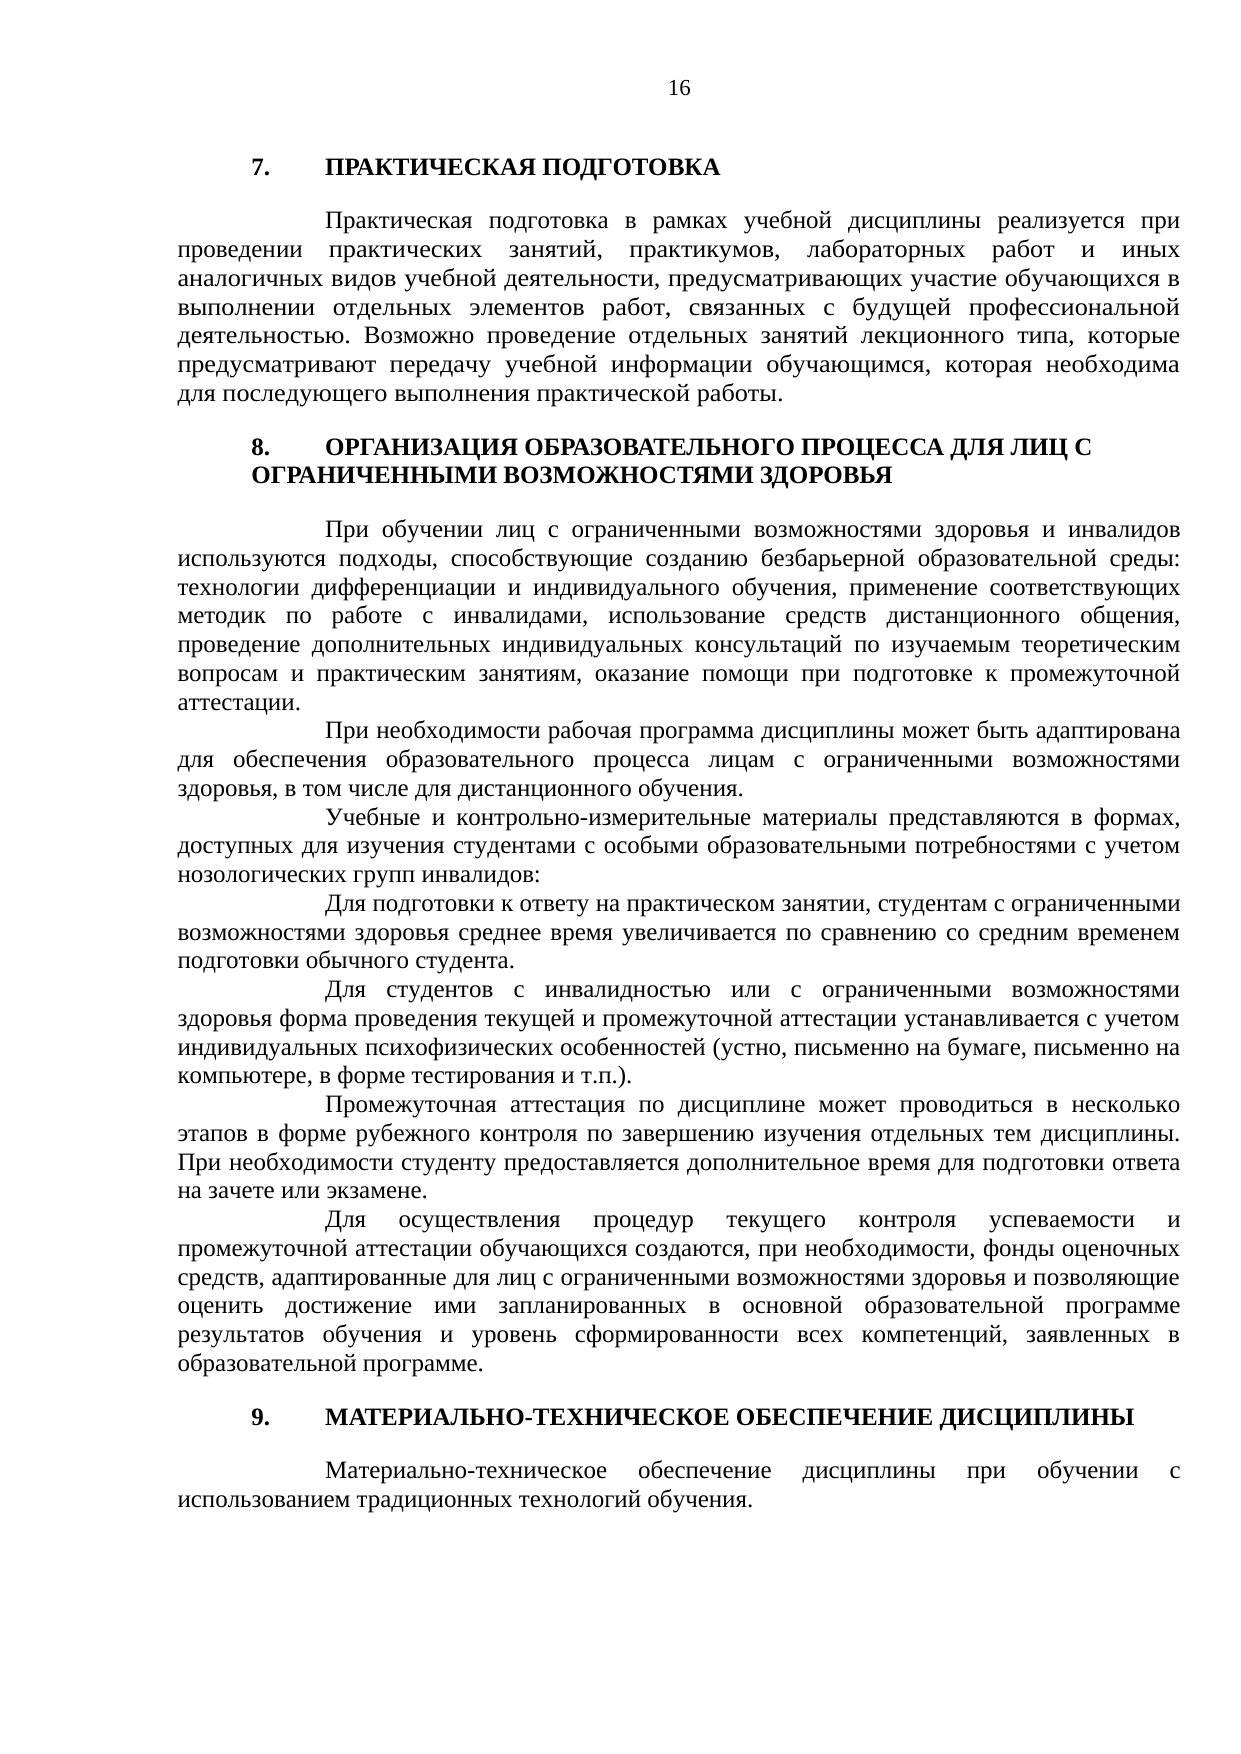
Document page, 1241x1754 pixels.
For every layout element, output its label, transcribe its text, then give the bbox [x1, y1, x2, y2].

list Учебные и контрольно-измерительные материалы представляются в формах, доступных для изучения студентами с особыми образовательными потребностями с учетом нозологических групп инвалидов: [177, 802, 1181, 888]
subtitle ПРАКТИЧЕСКАЯ ПОДГОТОВКА [251, 152, 1181, 180]
list Для осуществления процедур текущего контроля успеваемости и промежуточной аттестации обучающихся создаются, при необходимости, фонды оценочных средств, адаптированные для лиц с ограниченными возможностями здоровья и позволяющие оценить достижение ими запланированных в основной образовательной программе результатов обучения и уровень сформированности всех компетенций, заявленных в образовательной программе. [177, 1204, 1181, 1377]
list Материально-техническое обеспечение дисциплины при обучении с использованием традиционных технологий обучения. [177, 1455, 1181, 1513]
list Для подготовки к ответу на практическом занятии, студентам с ограниченными возможностями здоровья среднее время увеличивается по сравнению со средним временем подготовки обычного студента. [177, 888, 1181, 974]
list При необходимости рабочая программа дисциплины может быть адаптирована для обеспечения образовательного процесса лицам с ограниченными возможностями здоровья, в том числе для дистанционного обучения. [177, 715, 1181, 802]
list Для студентов с инвалидностью или с ограниченными возможностями здоровья форма проведения текущей и промежуточной аттестации устанавливается с учетом индивидуальных психофизических особенностей (устно, письменно на бумаге, письменно на компьютере, в форме тестирования и т.п.). [177, 974, 1181, 1089]
list Промежуточная аттестация по дисциплине может проводиться в несколько этапов в форме рубежного контроля по завершению изучения отдельных тем дисциплины. При необходимости студенту предоставляется дополнительное время для подготовки ответа на зачете или экзамене. [177, 1089, 1181, 1204]
subtitle МАТЕРИАЛЬНО-ТЕХНИЧЕСКОЕ ОБЕСПЕЧЕНИЕ ДИСЦИПЛИНЫ [251, 1402, 1181, 1430]
list При обучении лиц с ограниченными возможностями здоровья и инвалидов используются подходы, способствующие созданию безбарьерной образовательной среды: технологии дифференциации и индивидуального обучения, применение соответствующих методик по работе с инвалидами, использование средств дистанционного общения, проведение дополнительных индивидуальных консультаций по изучаемым теоретическим вопросам и практическим занятиям, оказание помощи при подготовке к промежуточной аттестации. [177, 514, 1181, 715]
subtitle ОРГАНИЗАЦИЯ ОБРАЗОВАТЕЛЬНОГО ПРОЦЕССА ДЛЯ ЛИЦ С ОГРАНИЧЕННЫМИ ВОЗМОЖНОСТЯМИ ЗДОРОВЬЯ [251, 432, 1181, 489]
list Практическая подготовка в рамках учебной дисциплины реализуется при проведении практических занятий, практикумов, лабораторных работ и иных аналогичных видов учебной деятельности, предусматривающих участие обучающихся в выполнении отдельных элементов работ, связанных с будущей профессиональной деятельностью. Возможно проведение отдельных занятий лекционного типа, которые предусматривают передачу учебной информации обучающимся, которая необходима для последующего выполнения практической работы. [177, 205, 1181, 407]
